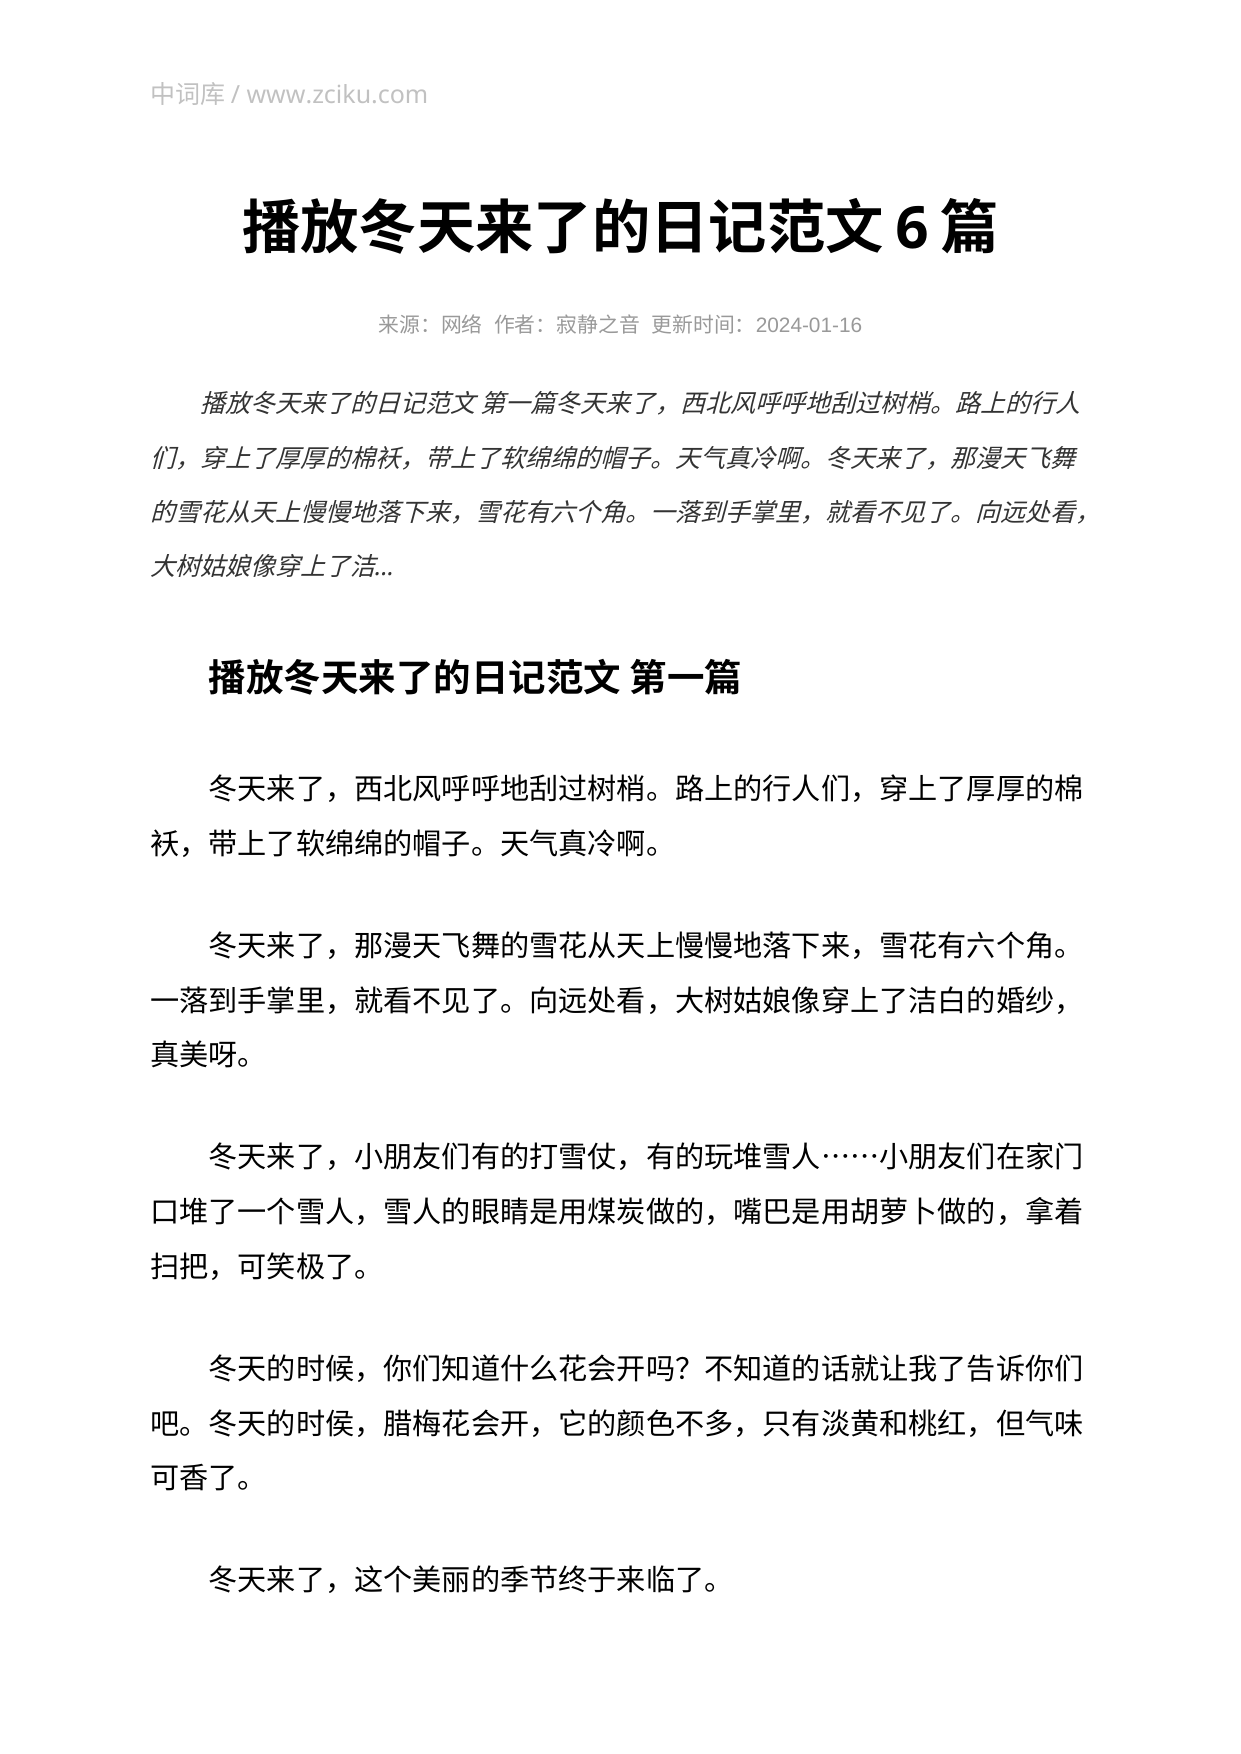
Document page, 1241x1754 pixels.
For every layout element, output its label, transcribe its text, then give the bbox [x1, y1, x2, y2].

text 冬天来了，小朋友们有的打雪仗，有的玩堆雪人……小朋友们在家门口堆了一个雪人，雪人的眼睛是用煤炭做的，嘴巴是用胡萝卜做的，拿着扫把，可笑极了。 [150, 1134, 1090, 1286]
text 冬天来了，西北风呼呼地刮过树梢。路上的行人们，穿上了厚厚的棉袄，带上了软绵绵的帽子。天气真冷啊。 [150, 766, 1090, 863]
text 冬天来了，这个美丽的季节终于来临了。 [150, 1557, 1090, 1599]
text 冬天来了，那漫天飞舞的雪花从天上慢慢地落下来，雪花有六个角。一落到手掌里，就看不见了。向远处看，大树姑娘像穿上了洁白的婚纱，真美呀。 [150, 922, 1090, 1074]
text 来源：网络 作者：寂静之音 更新时间：2024-01-16 [150, 313, 1090, 337]
text 冬天的时候，你们知道什么花会开吗？不知道的话就让我了告诉你们吧。冬天的时侯，腊梅花会开，它的颜色不多，只有淡黄和桃红，但气味可香了。 [150, 1345, 1090, 1497]
text 播放冬天来了的日记范文 第一篇冬天来了，西北风呼呼地刮过树梢。路上的行人们，穿上了厚厚的棉袄，带上了软绵绵的帽子。天气真冷啊。冬天来了，那漫天飞舞的雪花从天上慢慢地落下来，雪花有六个角。一落到手掌里，就看不见了。向远处看，大树姑娘像穿上了洁... [150, 384, 1090, 583]
text 播放冬天来了的日记范文 第一篇 [150, 648, 1090, 702]
subtitle 播放冬天来了的日记范文6篇 [150, 181, 1090, 266]
